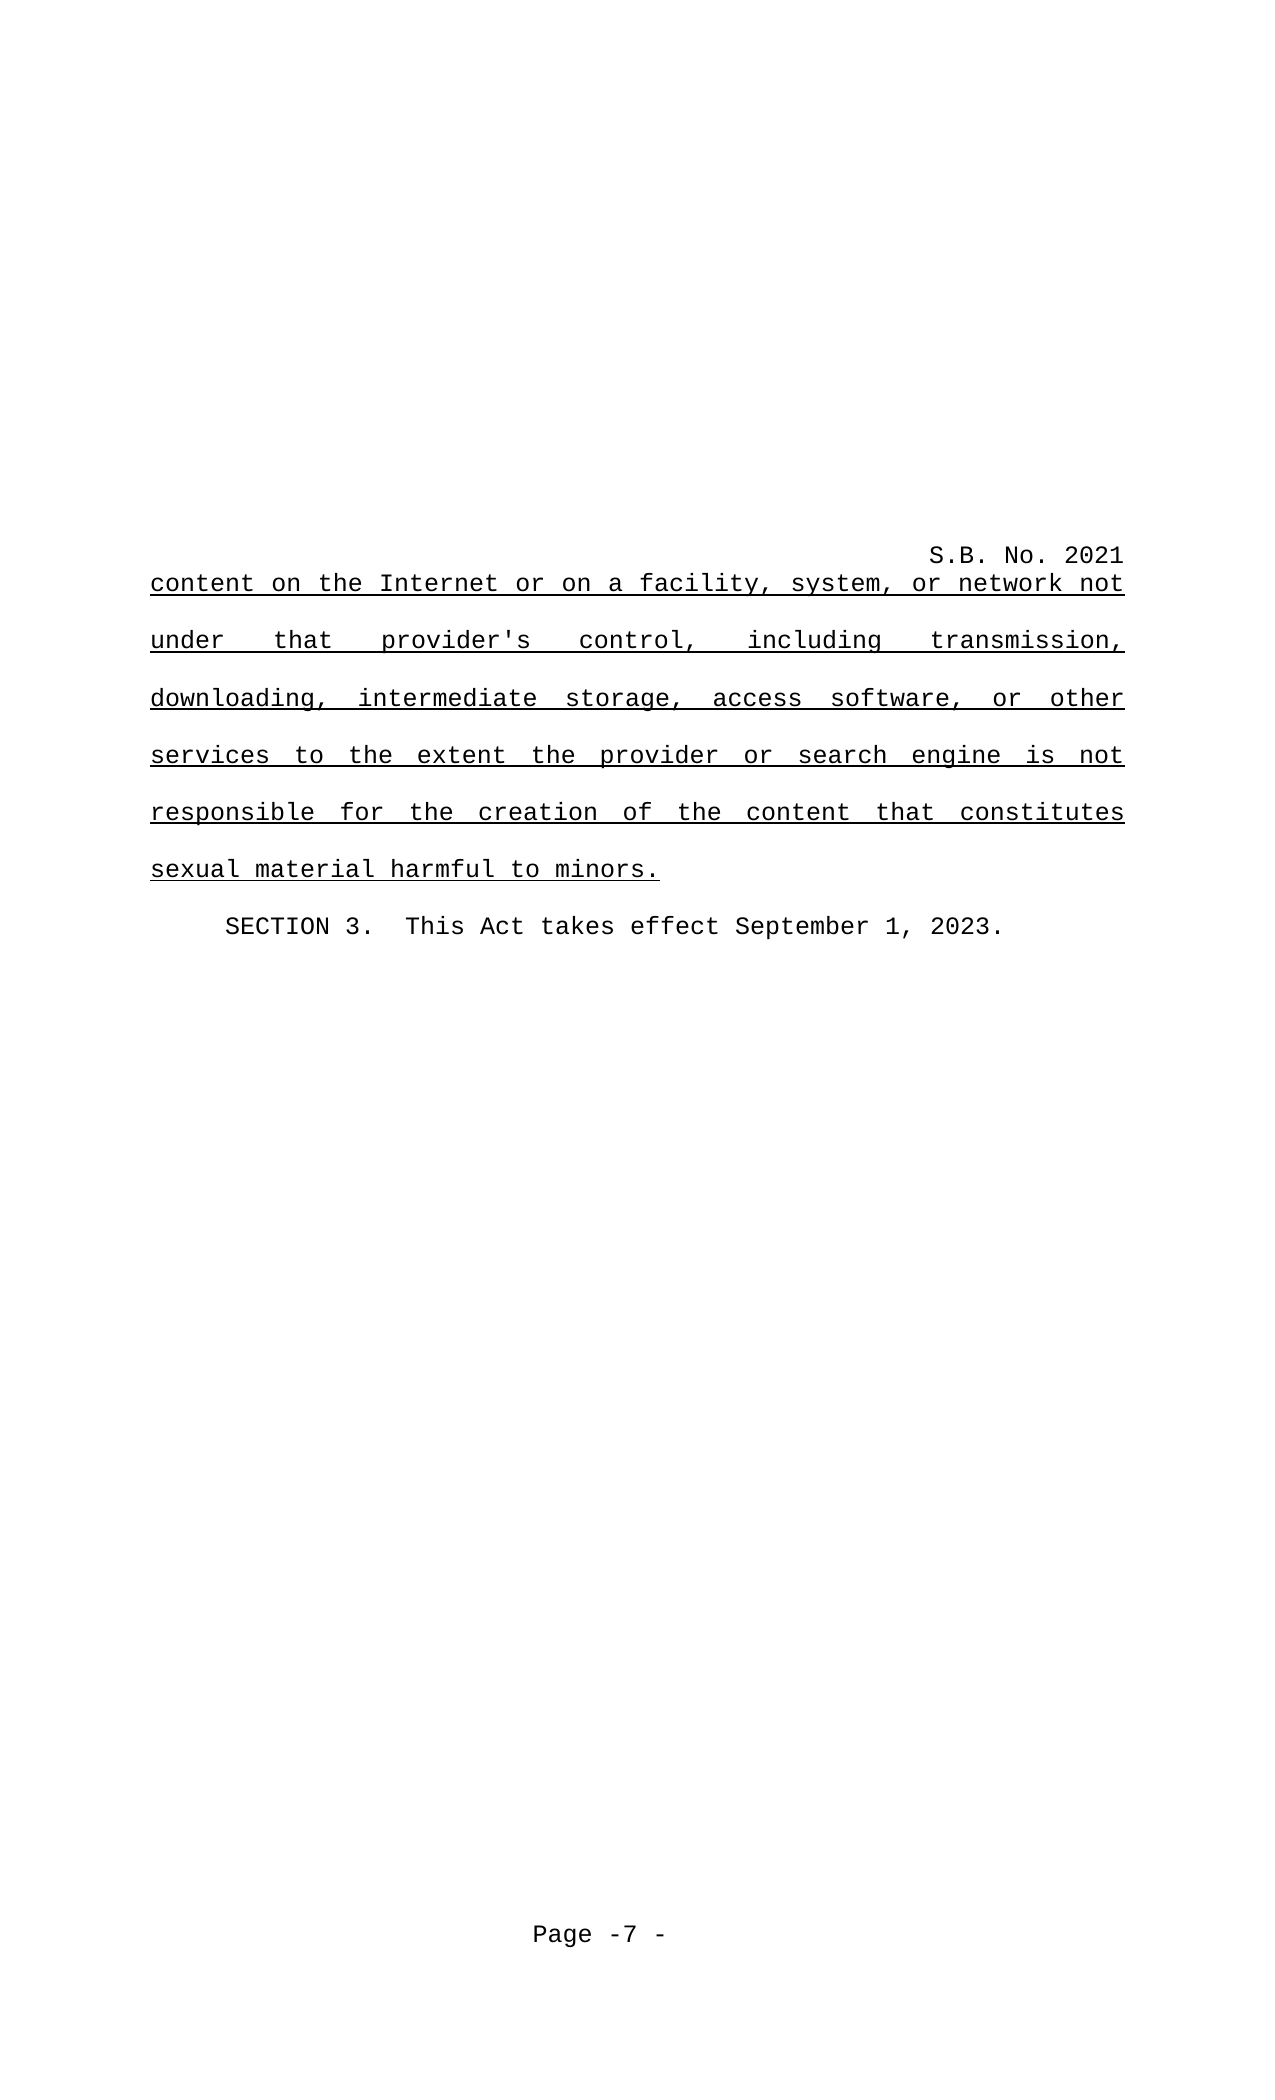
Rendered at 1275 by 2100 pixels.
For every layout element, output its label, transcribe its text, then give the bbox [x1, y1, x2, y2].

text SECTION 3. This Act takes effect September 1, 2023. [150, 913, 1125, 942]
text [150, 571, 1125, 594]
